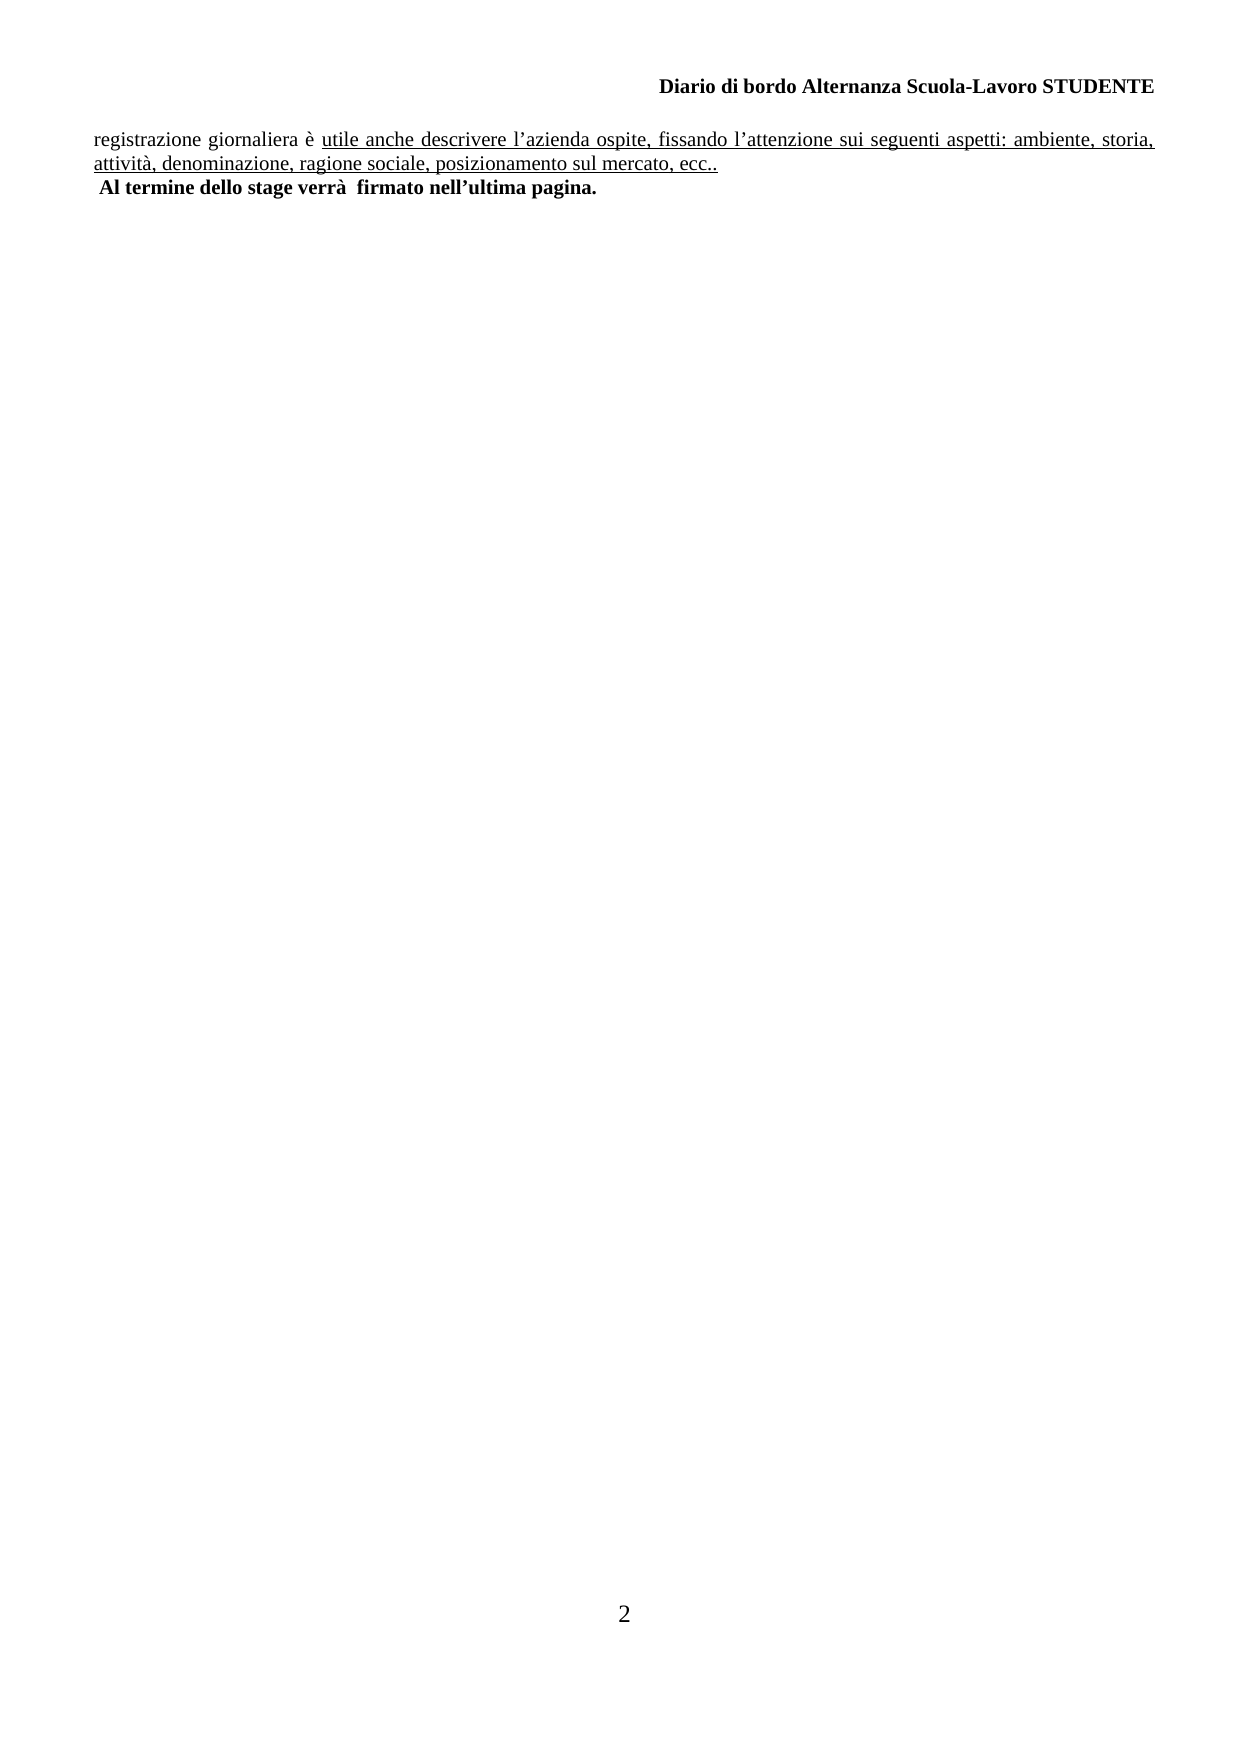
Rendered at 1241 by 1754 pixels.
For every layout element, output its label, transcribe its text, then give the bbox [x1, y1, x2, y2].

text Al termine dello stage verrà firmato nell’ultima pagina. [94, 175, 1155, 199]
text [94, 127, 1155, 175]
